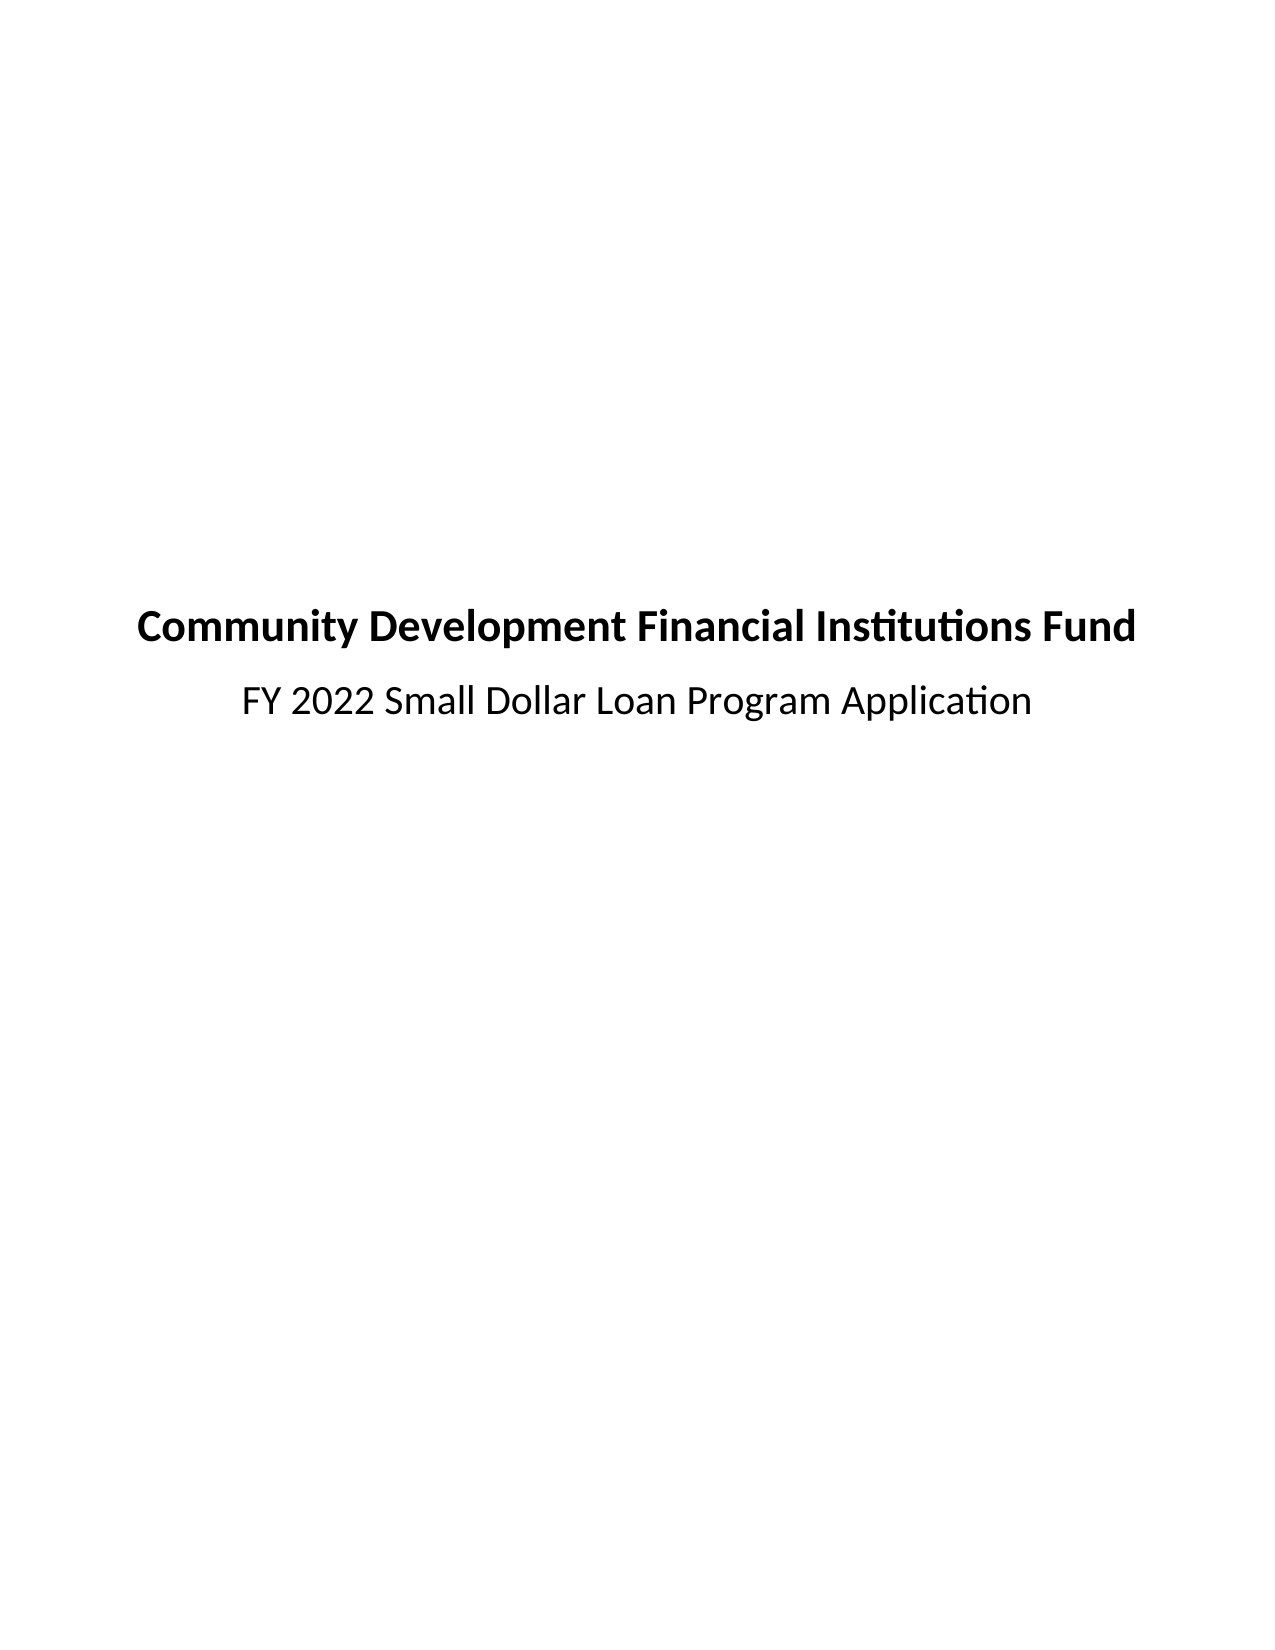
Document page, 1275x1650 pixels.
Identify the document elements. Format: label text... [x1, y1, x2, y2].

text Community Development Financial Institutions Fund [112, 597, 1162, 653]
text FY 2022 Small Dollar Loan Program Application [112, 674, 1162, 725]
